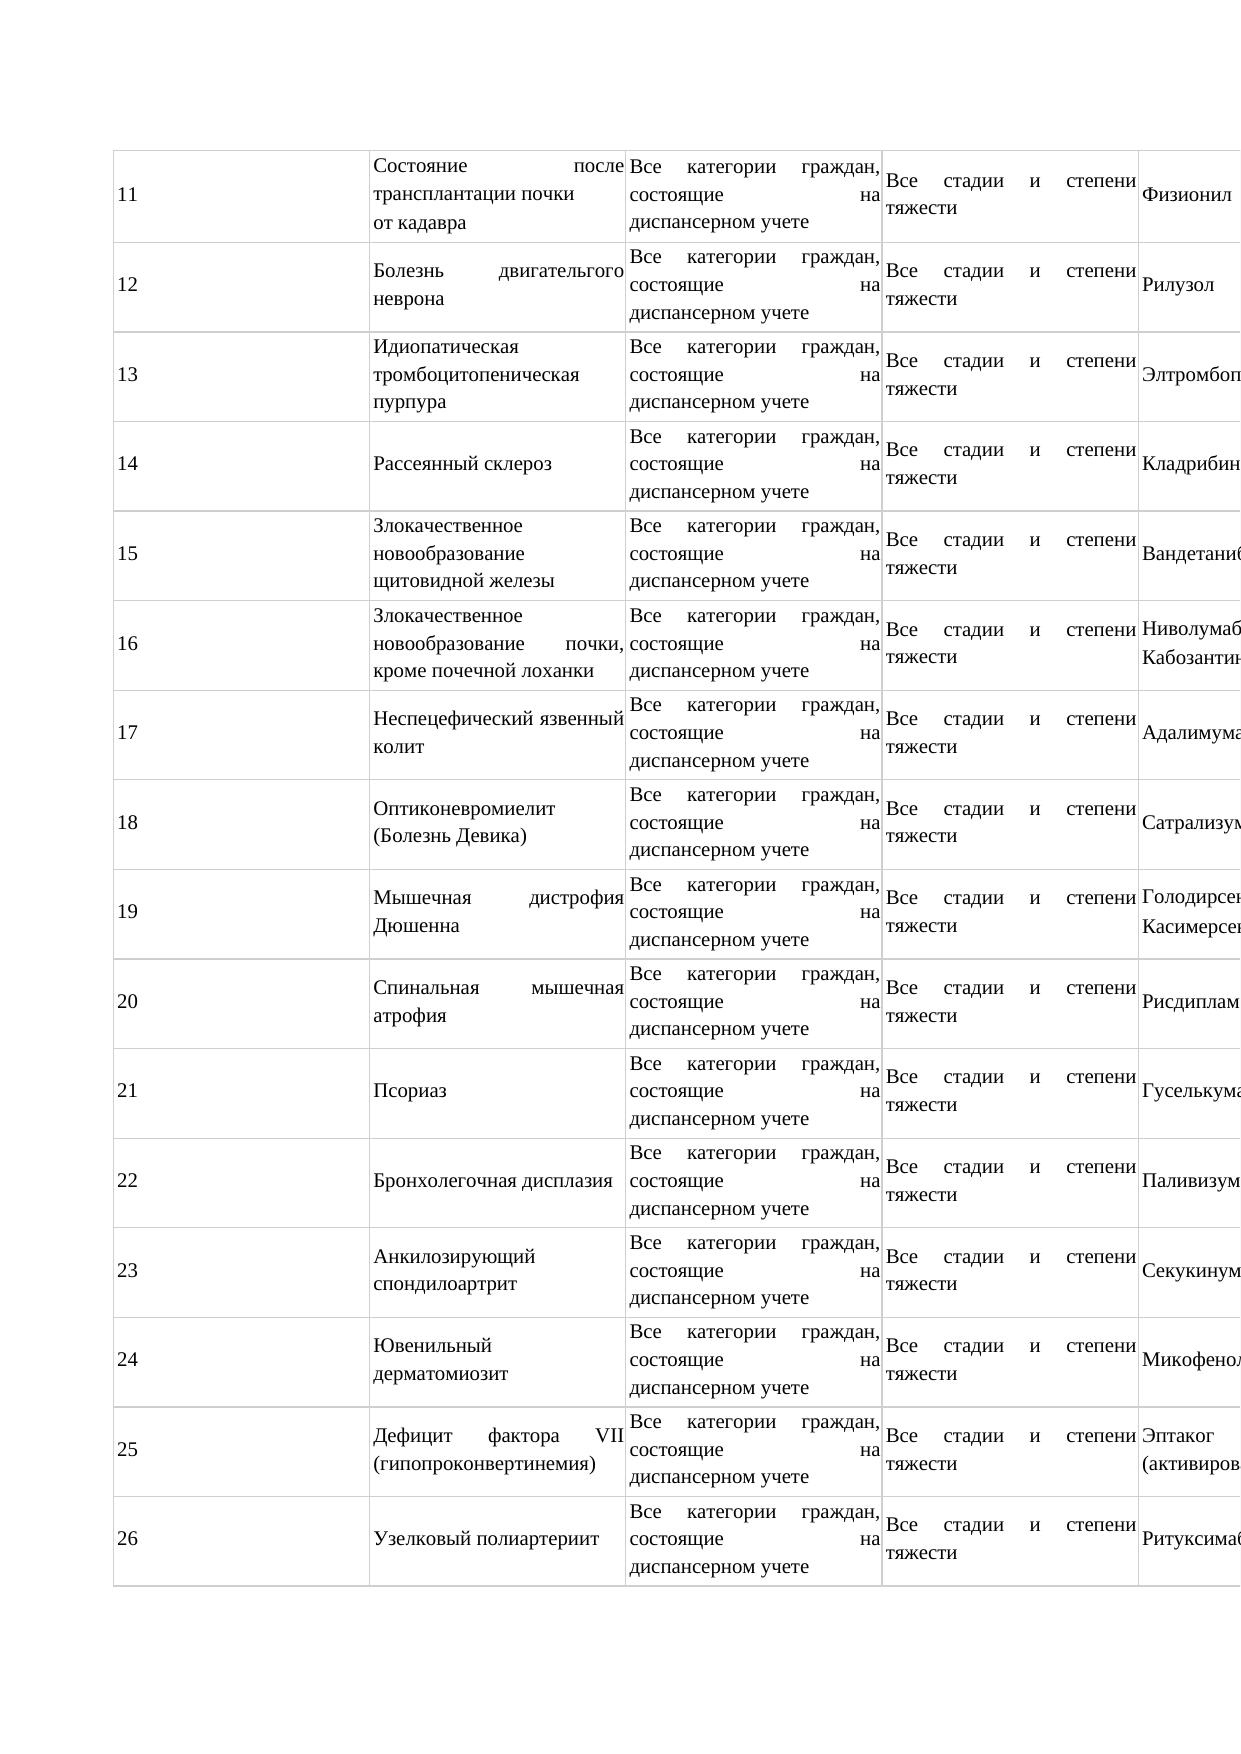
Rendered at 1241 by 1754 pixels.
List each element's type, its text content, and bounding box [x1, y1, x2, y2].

table_cell Кладрибин [1139, 422, 1240, 510]
table_cell 20 [114, 960, 369, 1048]
table_cell Все стадии и степени тяжести [883, 1049, 1138, 1137]
table_cell Паливизумаб [1139, 1139, 1240, 1227]
table_cell Все стадии и степени тяжести [883, 780, 1138, 869]
table_cell 25 [114, 1408, 369, 1496]
table_cell Голодирсен, Касимерсен [1139, 870, 1240, 958]
table_cell Все стадии и степени тяжести [883, 1408, 1138, 1496]
table_cell Все категории граждан, состоящие на диспансерном учете [626, 691, 881, 779]
table_cell 24 [114, 1318, 369, 1406]
table_cell Рисдиплам [1139, 960, 1240, 1048]
table_cell 14 [114, 422, 369, 510]
table_cell Все категории граждан, состоящие на диспансерном учете [626, 333, 881, 421]
table_cell Эптаког альфа (активированный) [1139, 1408, 1240, 1496]
table_cell Вандетаниб [1139, 512, 1240, 600]
table_cell Элтромбопаг [1139, 333, 1240, 421]
table_cell Адалимумаб [1139, 691, 1240, 779]
table_cell Узелковый полиартериит [370, 1497, 625, 1585]
table_cell Секукинумаб [1139, 1228, 1240, 1317]
table_cell Болезнь двигательгого неврона [370, 243, 625, 331]
table_cell 12 [114, 243, 369, 331]
table_cell 13 [114, 333, 369, 421]
table_cell Ниволумаб, Кабозантиниб [1139, 601, 1240, 689]
table_cell 16 [114, 601, 369, 689]
table_cell Злокачественное новообразование щитовидной железы [370, 512, 625, 600]
table_cell Бронхолегочная дисплазия [370, 1139, 625, 1227]
table_cell Неспецефический язвенный колит [370, 691, 625, 779]
table_cell Рассеянный склероз [370, 422, 625, 510]
table_cell Ювенильный дерматомиозит [370, 1318, 625, 1406]
table_cell Все стадии и степени тяжести [883, 601, 1138, 689]
table_cell Рилузол [1139, 243, 1240, 331]
table_cell Все категории граждан, состоящие на диспансерном учете [626, 601, 881, 689]
table_cell Все категории граждан, состоящие на диспансерном учете [626, 870, 881, 958]
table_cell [626, 151, 881, 242]
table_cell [626, 1408, 881, 1496]
table_cell Ритуксимаб [1139, 1497, 1240, 1585]
table_cell Дефицит фактора VII (гипопроконвертинемия) [370, 1408, 625, 1496]
table_cell Спинальная мышечная атрофия [370, 960, 625, 1048]
table_cell Все категории граждан, состоящие на диспансерном учете [626, 780, 881, 869]
table_cell 23 [114, 1228, 369, 1317]
table_cell Все категории граждан, состоящие на диспансерном учете [626, 422, 881, 510]
table_cell 22 [114, 1139, 369, 1227]
table_cell Все стадии и степени тяжести [883, 512, 1138, 600]
table_cell Все стадии и степени тяжести [883, 243, 1138, 331]
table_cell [626, 243, 881, 331]
table_cell 18 [114, 780, 369, 869]
table_cell Все категории граждан, состоящие на диспансерном учете [626, 1318, 881, 1406]
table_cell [883, 151, 1138, 242]
table_cell 21 [114, 1049, 369, 1137]
table_cell Состояние после трансплантации почки от кадавра [370, 151, 625, 242]
table_cell Все стадии и степени тяжести [883, 1228, 1138, 1317]
table_cell Псориаз [370, 1049, 625, 1137]
table_cell Микофеноловая кислота [1139, 1318, 1240, 1406]
table_cell Все категории граждан, состоящие на диспансерном учете [626, 1139, 881, 1227]
table_cell Сатрализумаб [1139, 780, 1240, 869]
table_cell Все категории граждан, состоящие на диспансерном учете [626, 512, 881, 600]
table_cell Все стадии и степени тяжести [883, 1318, 1138, 1406]
table_cell Все категории граждан, состоящие на диспансерном учете [626, 1228, 881, 1317]
table_cell Все стадии и степени тяжести [883, 870, 1138, 958]
table_cell Физионил [1139, 151, 1240, 242]
table_cell Все стадии и степени тяжести [883, 1139, 1138, 1227]
table_cell 26 [114, 1497, 369, 1585]
table_cell Мышечная дистрофия Дюшенна [370, 870, 625, 958]
table_cell 17 [114, 691, 369, 779]
table_cell Все стадии и степени тяжести [883, 333, 1138, 421]
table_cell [626, 1497, 881, 1585]
table_cell 11 [114, 151, 369, 242]
table_cell Гуселькумаб [1139, 1049, 1240, 1137]
table_cell 19 [114, 870, 369, 958]
table_cell Все стадии и степени тяжести [883, 960, 1138, 1048]
table_cell 15 [114, 512, 369, 600]
table_cell Все категории граждан, состоящие на диспансерном учете [626, 1049, 881, 1137]
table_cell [883, 1497, 1138, 1585]
table_cell Анкилозирующий спондилоартрит [370, 1228, 625, 1317]
table_cell Все стадии и степени тяжести [883, 422, 1138, 510]
table_cell Все стадии и степени тяжести [883, 691, 1138, 779]
table_cell Все категории граждан, состоящие на диспансерном учете [626, 960, 881, 1048]
table_cell Злокачественное новообразование почки, кроме почечной лоханки [370, 601, 625, 689]
table_cell Оптиконевромиелит (Болезнь Девика) [370, 780, 625, 869]
table_cell Идиопатическая тромбоцитопеническая пурпура [370, 333, 625, 421]
